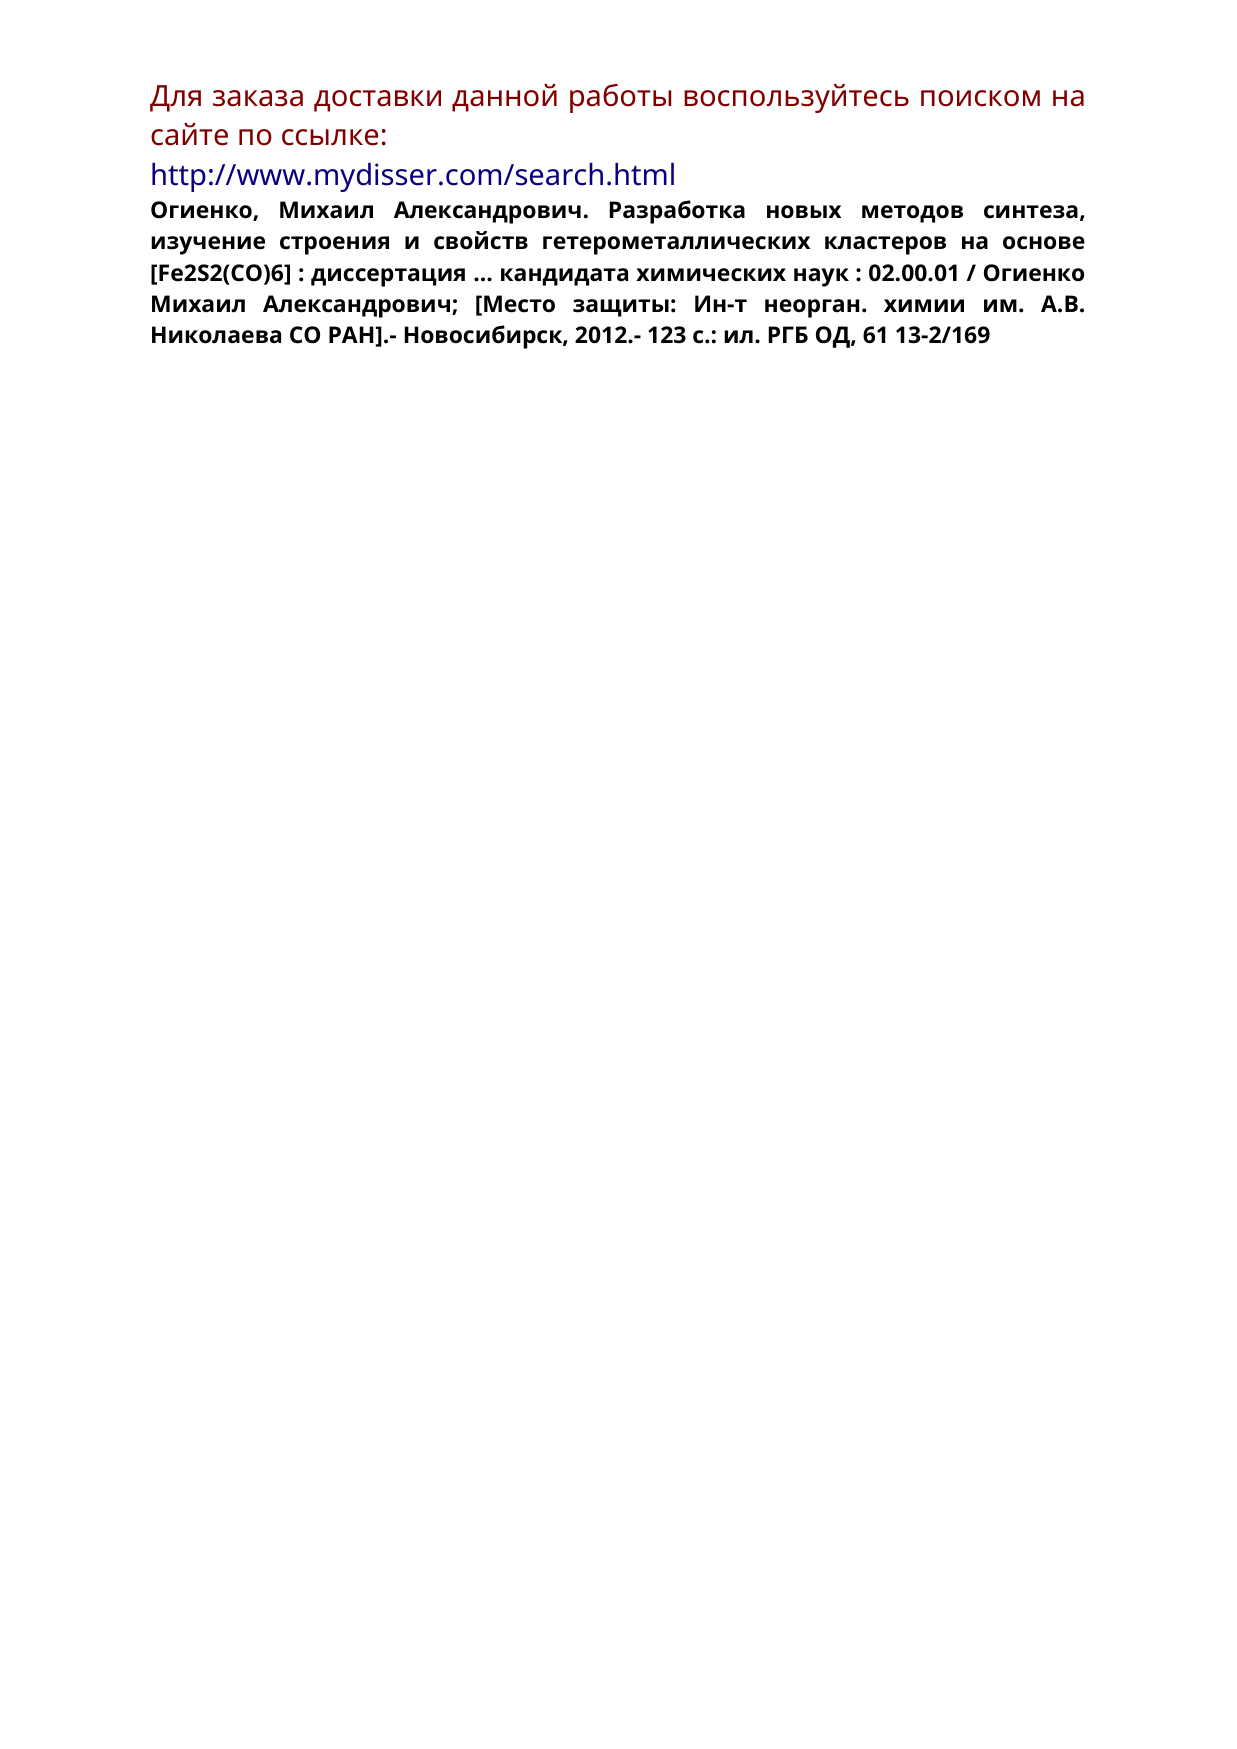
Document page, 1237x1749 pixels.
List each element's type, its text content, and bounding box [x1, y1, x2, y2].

text Огиенко, Михаил Александрович. Разработка новых методов синтеза, изучение строения и свойств гетерометаллических кластеров на основе [Fe2S2(CO)6] : диссертация ... кандидата химических наук : 02.00.01 / Огиенко Михаил Александрович; [Место защиты: Ин-т неорган. химии им. А.В. Николаева СО РАН].- Новосибирск, 2012.- 123 с.: ил. РГБ ОД, 61 13-2/169 [150, 194, 1086, 350]
